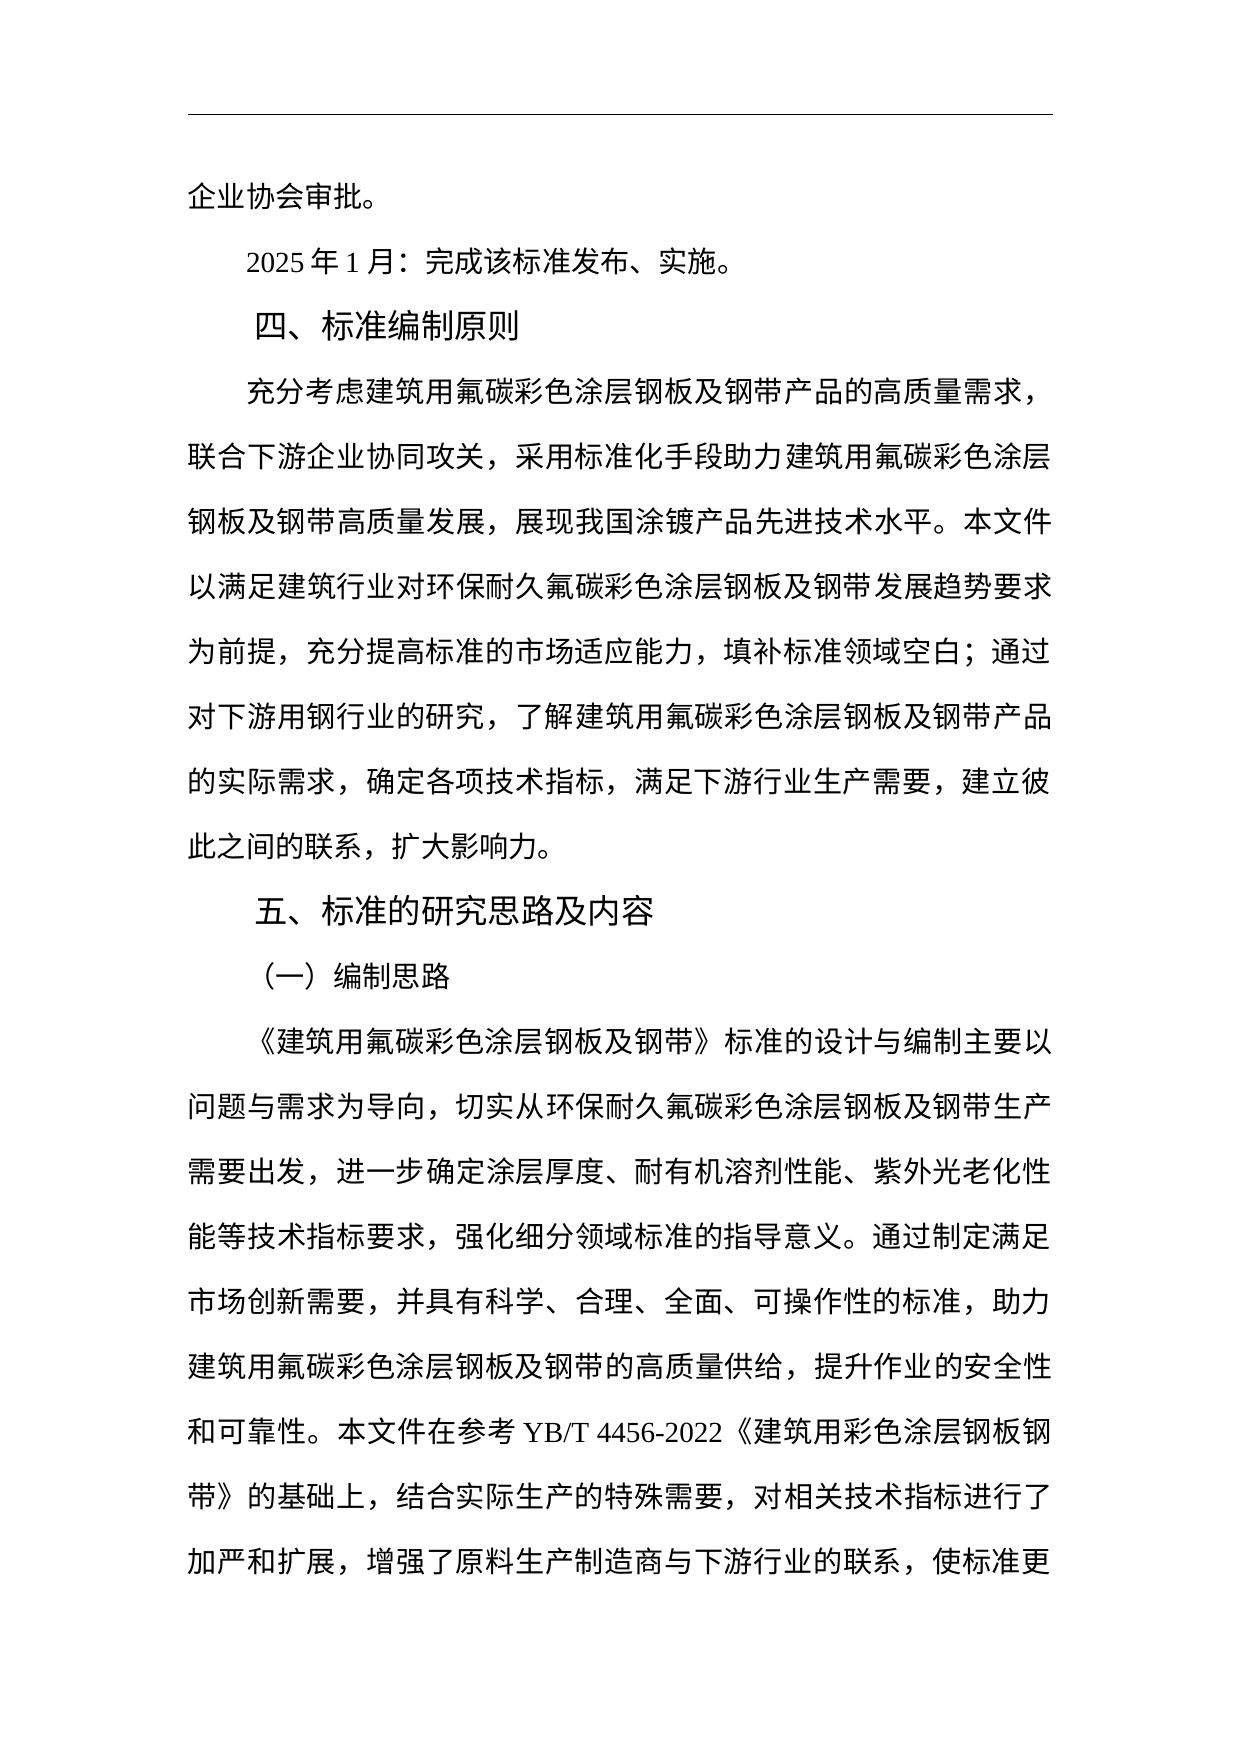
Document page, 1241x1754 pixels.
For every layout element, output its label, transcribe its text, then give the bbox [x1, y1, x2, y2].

text 充分考虑建筑用氟碳彩色涂层钢板及钢带产品的高质量需求，联合下游企业协同攻关，采用标准化手段助力建筑用氟碳彩色涂层钢板及钢带高质量发展，展现我国涂镀产品先进技术水平。本文件以满足建筑行业对环保耐久氟碳彩色涂层钢板及钢带发展趋势要求为前提，充分提高标准的市场适应能力，填补标准领域空白；通过对下游用钢行业的研究，了解建筑用氟碳彩色涂层钢板及钢带产品的实际需求，确定各项技术指标，满足下游行业生产需要，建立彼此之间的联系，扩大影响力。 [187, 357, 1053, 877]
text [187, 162, 1053, 227]
text （一）编制思路 [187, 942, 1053, 1007]
text 四、标准编制原则 [187, 292, 1053, 357]
text 2025年1 月：完成该标准发布、实施。 [187, 227, 1053, 292]
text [187, 1007, 1053, 1592]
text 五、标准的研究思路及内容 [187, 877, 1053, 942]
